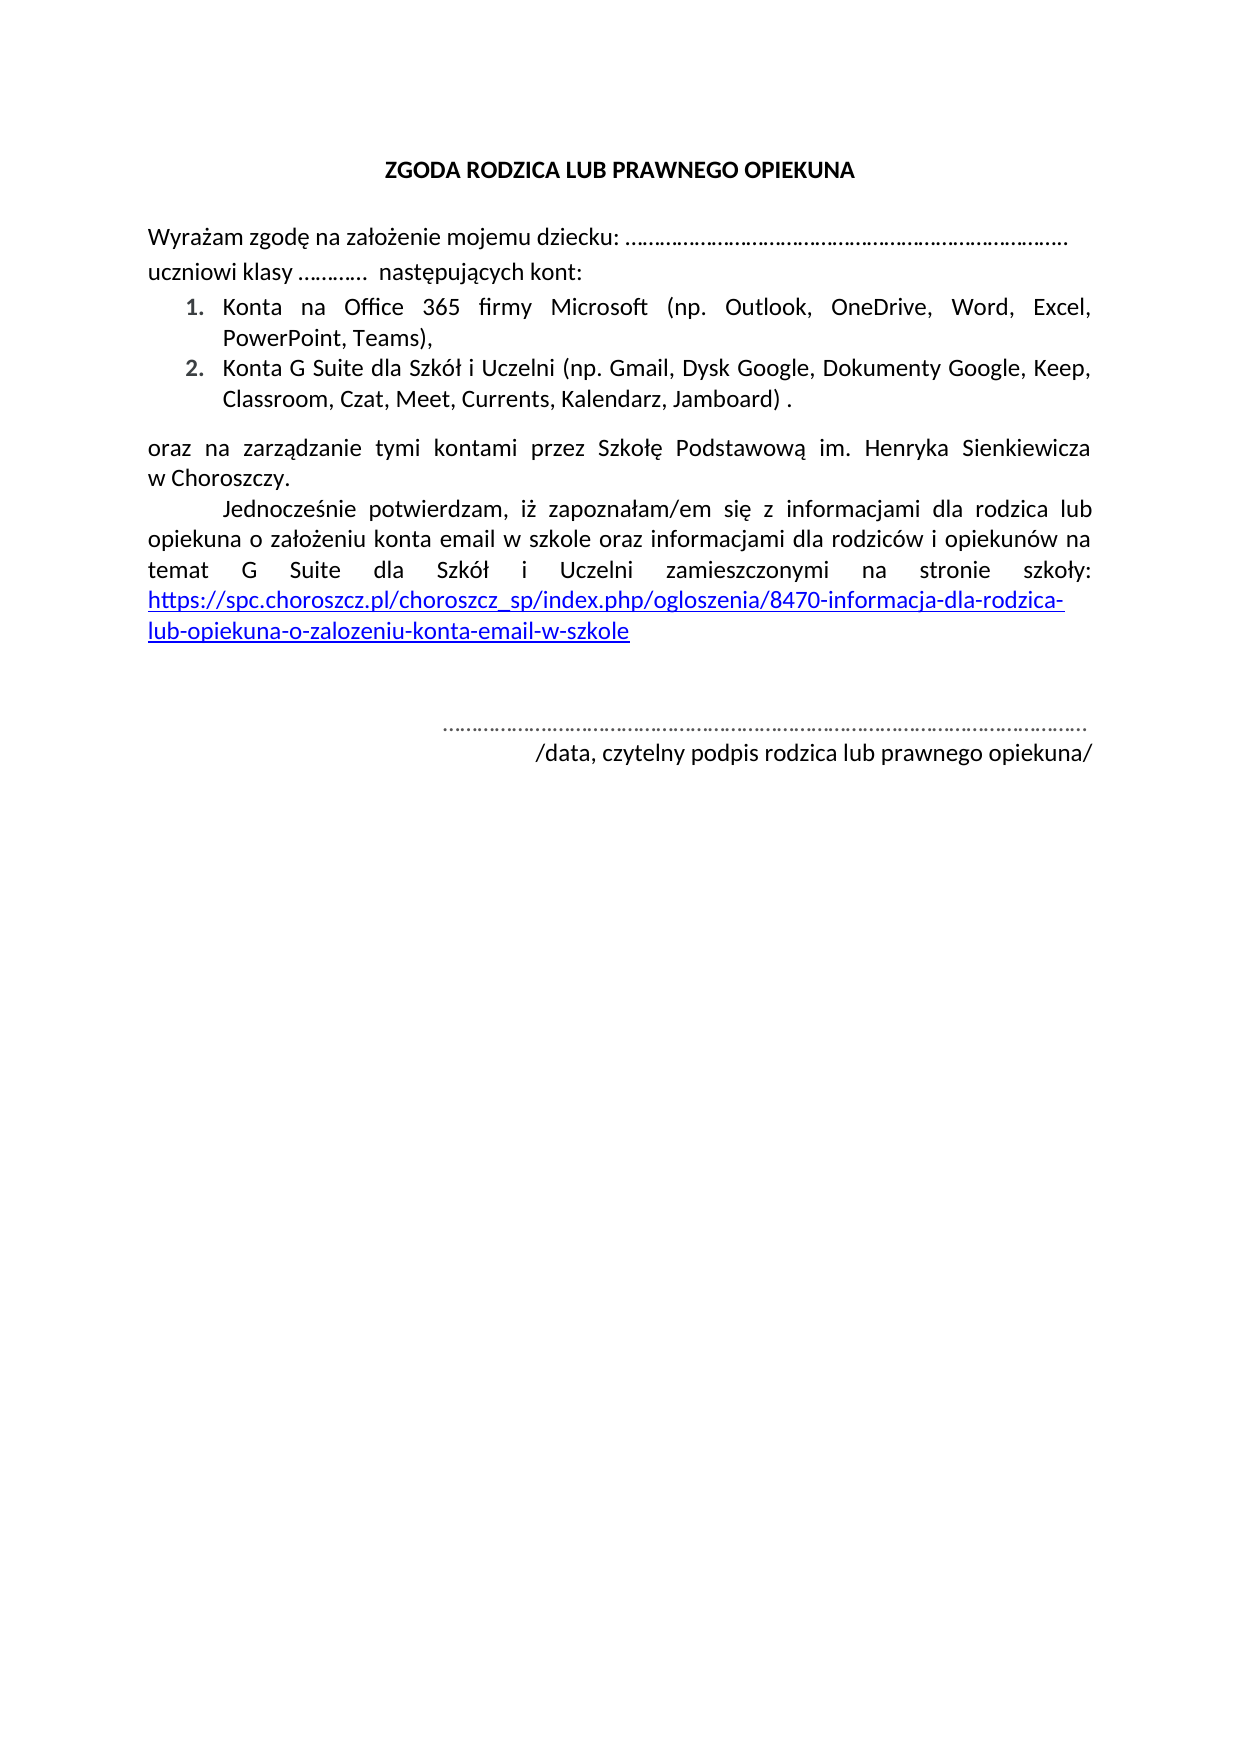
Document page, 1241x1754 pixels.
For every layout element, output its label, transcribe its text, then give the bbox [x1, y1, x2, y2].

text ZGODA RODZICA LUB PRAWNEGO OPIEKUNA [148, 154, 1093, 184]
text /data, czytelny podpis rodzica lub prawnego opiekuna/ [148, 737, 1093, 768]
list Konta na Office 365 firmy Microsoft (np. Outlook, OneDrive, Word, Excel, PowerPoint, Teams), [185, 291, 1093, 352]
text uczniowi klasy ………… następujących kont: [148, 256, 1093, 287]
text Jednocześnie potwierdzam, iż zapoznałam/em się z informacjami dla rodzica lub opiekuna o założeniu konta email w szkole oraz informacjami dla rodziców i opiekunów na temat G Suite dla Szkół i Uczelni zamieszczonymi na stronie szkoły: https://spc.choroszcz.pl/choroszcz_sp/index.php/ogloszenia/8470-informacja-dla-rodzica-lub-opiekuna-o-zalozeniu-konta-email-w-szkole [148, 493, 1093, 646]
text Wyrażam zgodę na założenie mojemu dziecku: ………………………………………………………………….. [148, 221, 1093, 252]
text ……………….………………………………………………………………………………… [148, 707, 1093, 737]
text oraz na zarządzanie tymi kontami przez Szkołę Podstawową im. Henryka Sienkiewicza w Choroszczy. [148, 432, 1093, 493]
list Konta G Suite dla Szkół i Uczelni (np. Gmail, Dysk Google, Dokumenty Google, Keep, Classroom, Czat, Meet, Currents, Kalendarz, Jamboard) . [185, 352, 1093, 413]
